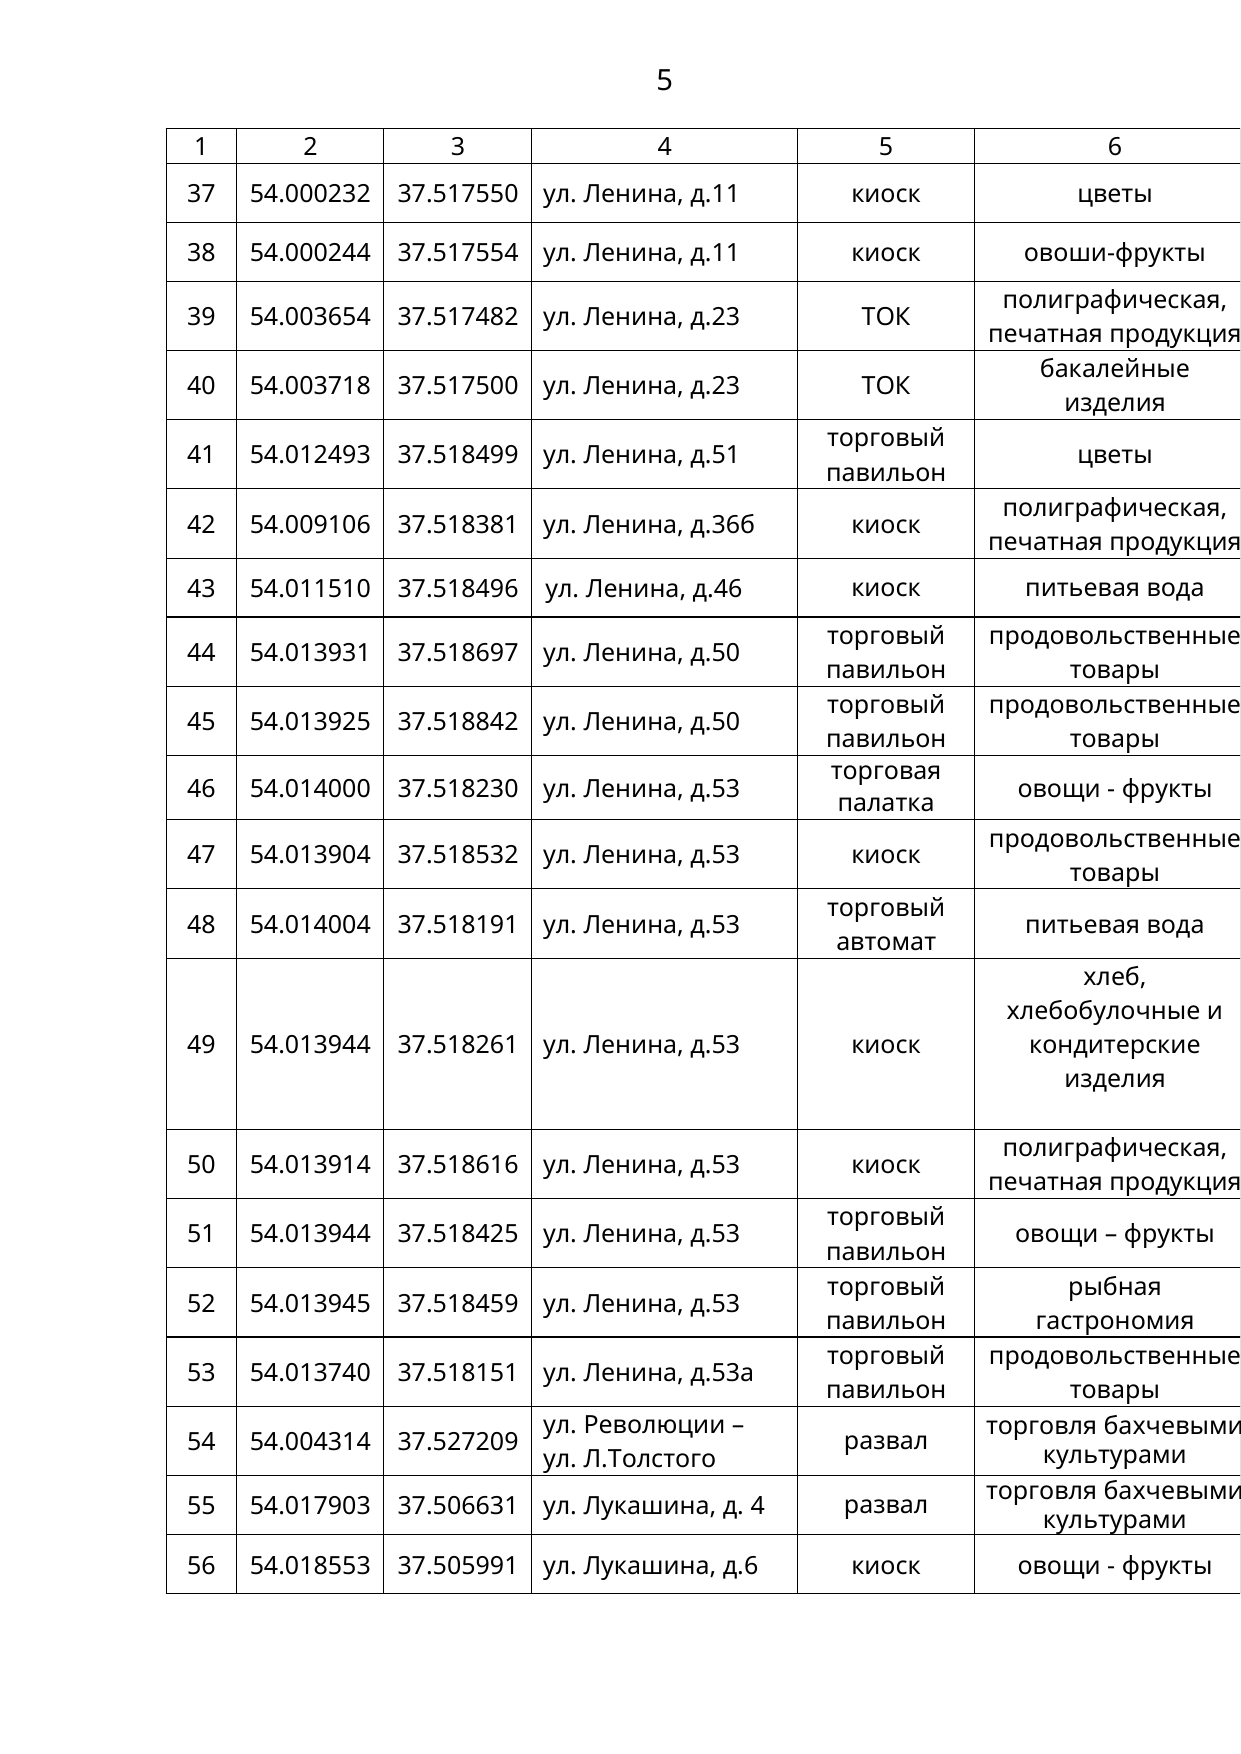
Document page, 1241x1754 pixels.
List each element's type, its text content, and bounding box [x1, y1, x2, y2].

table_header 2 [237, 129, 383, 163]
table_cell 42 [167, 489, 236, 557]
table_cell торговый павильон [798, 618, 974, 686]
table_cell 54.014004 [237, 889, 383, 957]
table_cell ул. Ленина, д.50 [532, 687, 797, 755]
table_cell торговый павильон [798, 1338, 974, 1406]
table_cell 54.017903 [237, 1476, 383, 1534]
table_cell ул. Ленина, д.53 [532, 959, 797, 1129]
table_cell продовольственные товары [975, 820, 1240, 888]
table_cell 54.000244 [237, 223, 383, 281]
table_header 1 [167, 129, 236, 163]
table_cell развал [798, 1407, 974, 1475]
table_cell 37.518261 [384, 959, 531, 1129]
table_cell полиграфическая, печатная продукция [975, 489, 1240, 557]
table_cell овощи - фрукты [975, 756, 1240, 819]
table_cell 55 [167, 1476, 236, 1534]
table_cell 52 [167, 1268, 236, 1336]
table_cell ул. Ленина, д.23 [532, 351, 797, 419]
table_cell овоши-фрукты [975, 223, 1240, 281]
table_cell 37.517482 [384, 282, 531, 350]
table_cell 37.517554 [384, 223, 531, 281]
table_cell 54 [167, 1407, 236, 1475]
table_cell 54.003718 [237, 351, 383, 419]
table_cell ТОК [798, 282, 974, 350]
table_cell ул. Ленина, д.36б [532, 489, 797, 557]
table_cell киоск [798, 1130, 974, 1198]
table_cell продовольственные товары [975, 687, 1240, 755]
table_cell питьевая вода [975, 559, 1240, 616]
table_cell 46 [167, 756, 236, 819]
table_cell овощи – фрукты [975, 1199, 1240, 1267]
table_cell 37.506631 [384, 1476, 531, 1534]
table_cell 54.014000 [237, 756, 383, 819]
table_cell 54.013740 [237, 1338, 383, 1406]
table_cell 54.013931 [237, 618, 383, 686]
table_cell хлеб, хлебобулочные и кондитерские изделия [975, 959, 1240, 1129]
table_cell 54.013944 [237, 959, 383, 1129]
table_cell ул. Ленина, д.53 [532, 756, 797, 819]
table_cell 37.518496 [384, 559, 531, 616]
table_cell 37.518191 [384, 889, 531, 957]
table_cell цветы [975, 164, 1240, 222]
table_cell 49 [167, 959, 236, 1129]
table_header 4 [532, 129, 797, 163]
table_cell 51 [167, 1199, 236, 1267]
table_cell питьевая вода [975, 889, 1240, 957]
table_cell 37.505991 [384, 1535, 531, 1593]
table_cell 37.527209 [384, 1407, 531, 1475]
table_cell 54.000232 [237, 164, 383, 222]
table_cell киоск [798, 820, 974, 888]
table_cell 54.013914 [237, 1130, 383, 1198]
table_cell 45 [167, 687, 236, 755]
table_cell полиграфическая, печатная продукция [975, 282, 1240, 350]
table_cell рыбная гастрономия [975, 1268, 1240, 1336]
table_cell 54.004314 [237, 1407, 383, 1475]
table_cell 37.517550 [384, 164, 531, 222]
table_cell 54.009106 [237, 489, 383, 557]
table_cell 41 [167, 420, 236, 488]
table_cell 37.518842 [384, 687, 531, 755]
table_cell 54.011510 [237, 559, 383, 616]
table_header 5 [798, 129, 974, 163]
table_cell ул. Ленина, д.50 [532, 618, 797, 686]
table_cell 37.518616 [384, 1130, 531, 1198]
table_cell ул. Лукашина, д. 4 [532, 1476, 797, 1534]
table_cell ул. Ленина, д.23 [532, 282, 797, 350]
table_header 6 [975, 129, 1240, 163]
table_cell продовольственные товары [975, 1338, 1240, 1406]
table_cell 54.013944 [237, 1199, 383, 1267]
table_cell ул. Ленина, д.53 [532, 1199, 797, 1267]
table_cell ТОК [798, 351, 974, 419]
table_cell ул. Ленина, д.53 [532, 1130, 797, 1198]
table_cell 37.518532 [384, 820, 531, 888]
table_cell торговый павильон [798, 687, 974, 755]
table_cell 54.013945 [237, 1268, 383, 1336]
table_cell киоск [798, 959, 974, 1129]
table_cell ул. Ленина, д.51 [532, 420, 797, 488]
table_cell киоск [798, 1535, 974, 1593]
table_cell торговая палатка [798, 756, 974, 819]
table_cell 37.518230 [384, 756, 531, 819]
table_cell торговля бахчевыми культурами [975, 1407, 1240, 1475]
table_cell развал [798, 1476, 974, 1534]
table_cell 40 [167, 351, 236, 419]
table_cell ул. Ленина, д.11 [532, 223, 797, 281]
table_cell 50 [167, 1130, 236, 1198]
table_cell 37.518499 [384, 420, 531, 488]
table_cell 54.018553 [237, 1535, 383, 1593]
table_cell 54.003654 [237, 282, 383, 350]
table_cell киоск [798, 223, 974, 281]
table_cell 37.518425 [384, 1199, 531, 1267]
table_cell киоск [798, 559, 974, 616]
table_cell 54.013925 [237, 687, 383, 755]
table_cell торговый павильон [798, 1199, 974, 1267]
table_cell ул. Ленина, д.53 [532, 889, 797, 957]
table_cell полиграфическая, печатная продукция [975, 1130, 1240, 1198]
table_cell овощи - фрукты [975, 1535, 1240, 1593]
table_cell 54.012493 [237, 420, 383, 488]
table_cell ул. Ленина, д.53 [532, 1268, 797, 1336]
table_cell 39 [167, 282, 236, 350]
table_cell 53 [167, 1338, 236, 1406]
table_cell 56 [167, 1535, 236, 1593]
table_cell ул. Ленина, д.53а [532, 1338, 797, 1406]
table_cell киоск [798, 489, 974, 557]
table_cell 37.518697 [384, 618, 531, 686]
table_cell 37.518459 [384, 1268, 531, 1336]
table_cell 38 [167, 223, 236, 281]
table_cell ул. Лукашина, д.6 [532, 1535, 797, 1593]
table_cell 44 [167, 618, 236, 686]
table_cell киоск [798, 164, 974, 222]
table_cell цветы [975, 420, 1240, 488]
table_cell 37.518381 [384, 489, 531, 557]
table_cell бакалейные изделия [975, 351, 1240, 419]
table_cell 43 [167, 559, 236, 616]
table_header 3 [384, 129, 531, 163]
table_cell ул. Ленина, д.11 [532, 164, 797, 222]
table_cell 37 [167, 164, 236, 222]
table_cell торговый автомат [798, 889, 974, 957]
table_cell 48 [167, 889, 236, 957]
table_cell 37.518151 [384, 1338, 531, 1406]
table_cell ул. Ленина, д.53 [532, 820, 797, 888]
table_cell торговый павильон [798, 1268, 974, 1336]
table_cell торговый павильон [798, 420, 974, 488]
table_cell ул. Ленина, д.46 [532, 559, 797, 616]
table_cell 37.517500 [384, 351, 531, 419]
table_cell 47 [167, 820, 236, 888]
table_cell 54.013904 [237, 820, 383, 888]
table_cell продовольственные товары [975, 618, 1240, 686]
